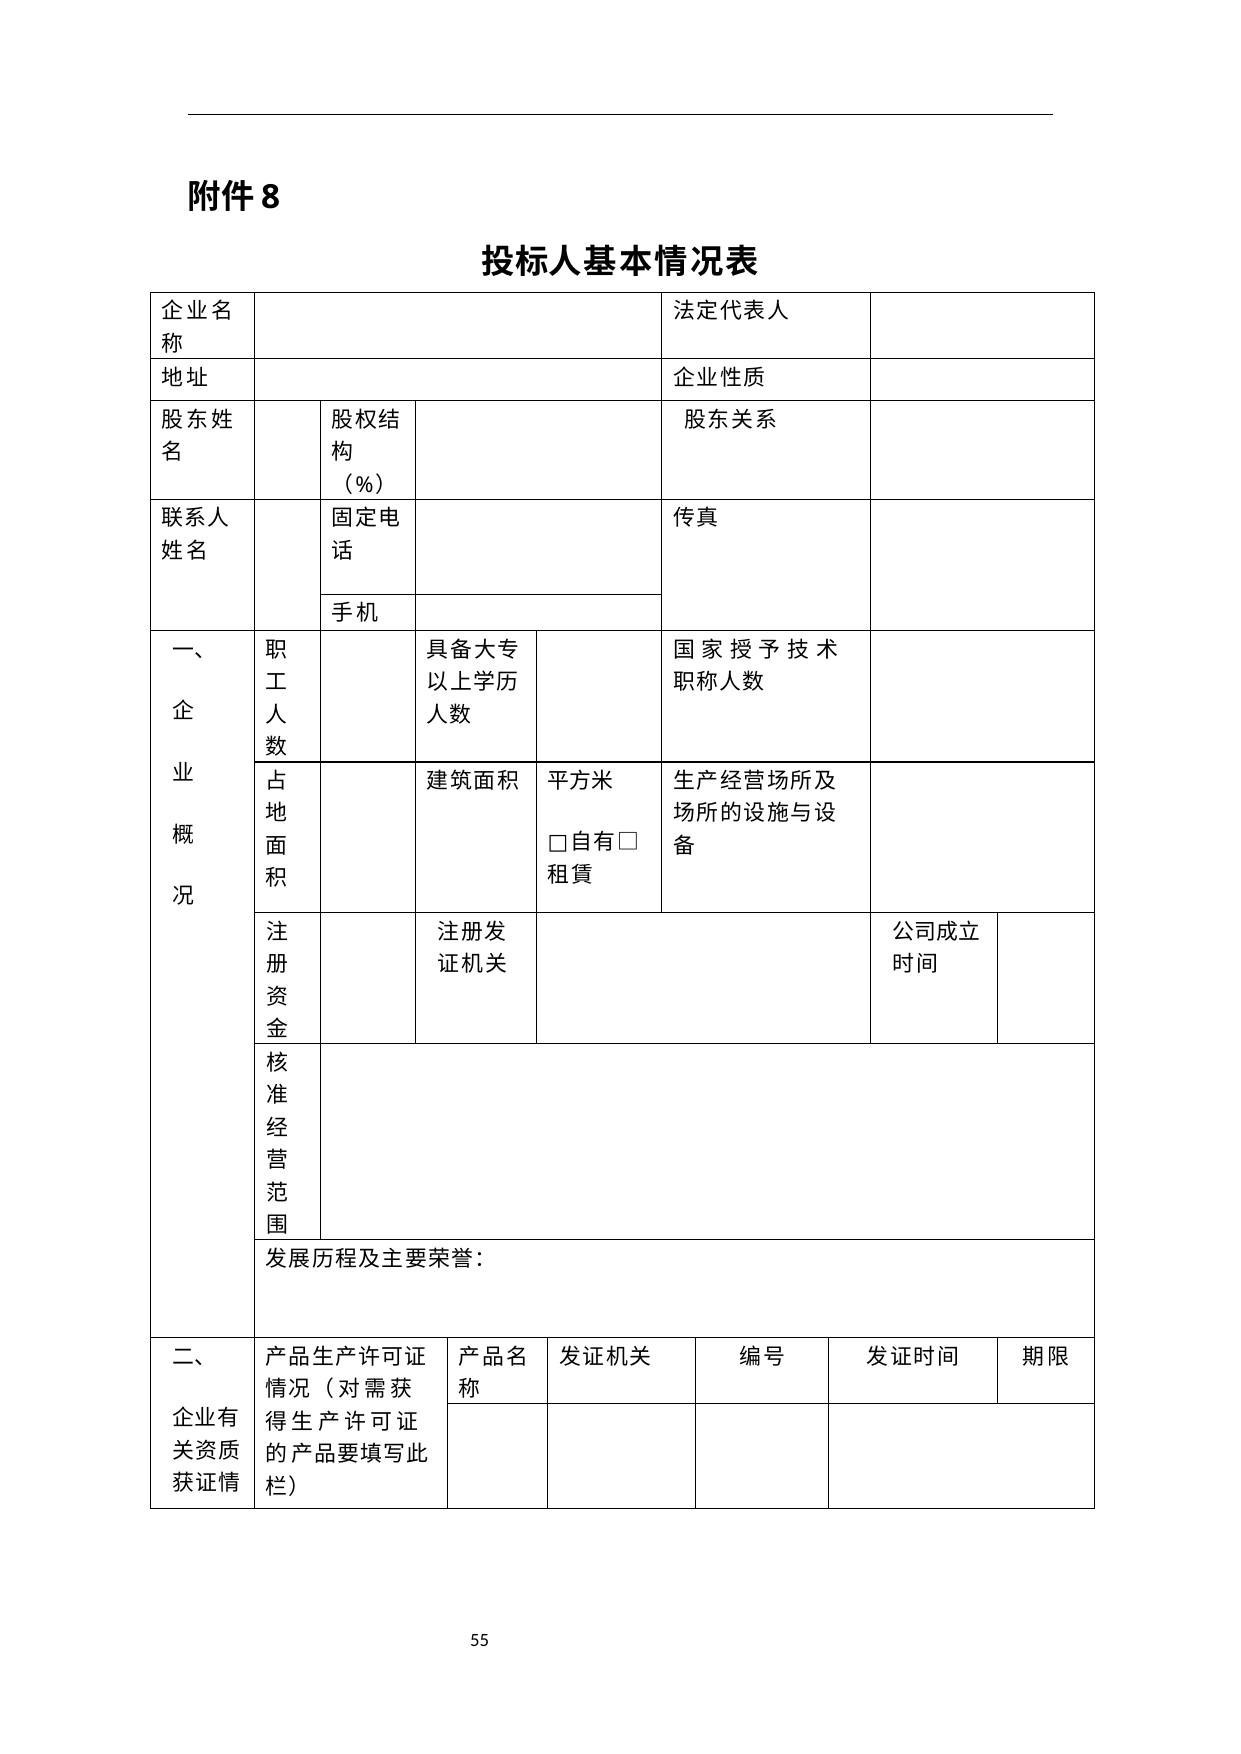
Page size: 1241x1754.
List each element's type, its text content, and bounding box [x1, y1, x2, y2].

table_cell [829, 1404, 1094, 1507]
table_cell [871, 763, 1094, 912]
table_cell 联系人姓名 [151, 500, 254, 630]
table_cell 手机 [321, 595, 415, 630]
table_cell [255, 401, 320, 499]
table_cell [321, 913, 415, 1043]
table_cell 生产经营场所及场所的设施与设备 [662, 763, 870, 912]
table_cell [416, 500, 661, 594]
table_cell 注册发证机关 [416, 913, 536, 1043]
table_cell [871, 359, 1094, 400]
table_cell 传真 [662, 500, 870, 630]
table_cell 平方米 □自有□租賃 [537, 763, 661, 912]
table_cell 编号 [696, 1338, 828, 1403]
table_cell [871, 500, 1094, 630]
table_cell 发展历程及主要荣誉： [255, 1240, 1094, 1337]
table_cell 建筑面积 [416, 763, 536, 912]
table_header 法定代表人 [662, 293, 870, 358]
table_cell 发证机关 [548, 1338, 695, 1403]
table_cell 二、 企业有关资质获证情况 [151, 1338, 254, 1507]
table_cell 期限 [998, 1338, 1094, 1403]
table_cell [998, 913, 1094, 1043]
table_cell [448, 1404, 547, 1507]
table_cell [255, 359, 661, 400]
table_cell 公司成立时间 [871, 913, 997, 1043]
text 投标人基本情况表 [187, 227, 1053, 292]
table_cell [416, 595, 661, 630]
table_cell 国家授予技术职称人数 [662, 631, 870, 761]
table_cell [537, 631, 661, 761]
table_cell 股东关系 [662, 401, 870, 499]
table_cell [321, 763, 415, 912]
table_cell 企业性质 [662, 359, 870, 400]
table_cell 发证时间 [829, 1338, 997, 1403]
text 附件8 [187, 162, 1053, 227]
table_cell [321, 631, 415, 761]
table_cell 占地面积 [255, 763, 320, 912]
table_cell 一、 企 业 概 况 [151, 631, 254, 1337]
table_cell [416, 401, 661, 499]
table_cell [548, 1404, 695, 1507]
table_cell 地址 [151, 359, 254, 400]
table_header [871, 293, 1094, 358]
table_cell [696, 1404, 828, 1507]
table_cell 产品生产许可证情况（对需获得生产许可证的产品要填写此栏） [255, 1338, 447, 1507]
table_cell 股东姓名 [151, 401, 254, 499]
table_cell 固定电话 [321, 500, 415, 594]
table_cell 具备大专以上学历人数 [416, 631, 536, 761]
table_header [255, 293, 661, 358]
table_cell [871, 631, 1094, 761]
table_cell [255, 500, 320, 630]
table_cell [537, 913, 870, 1043]
table_cell [321, 1044, 1094, 1239]
table_cell [871, 401, 1094, 499]
